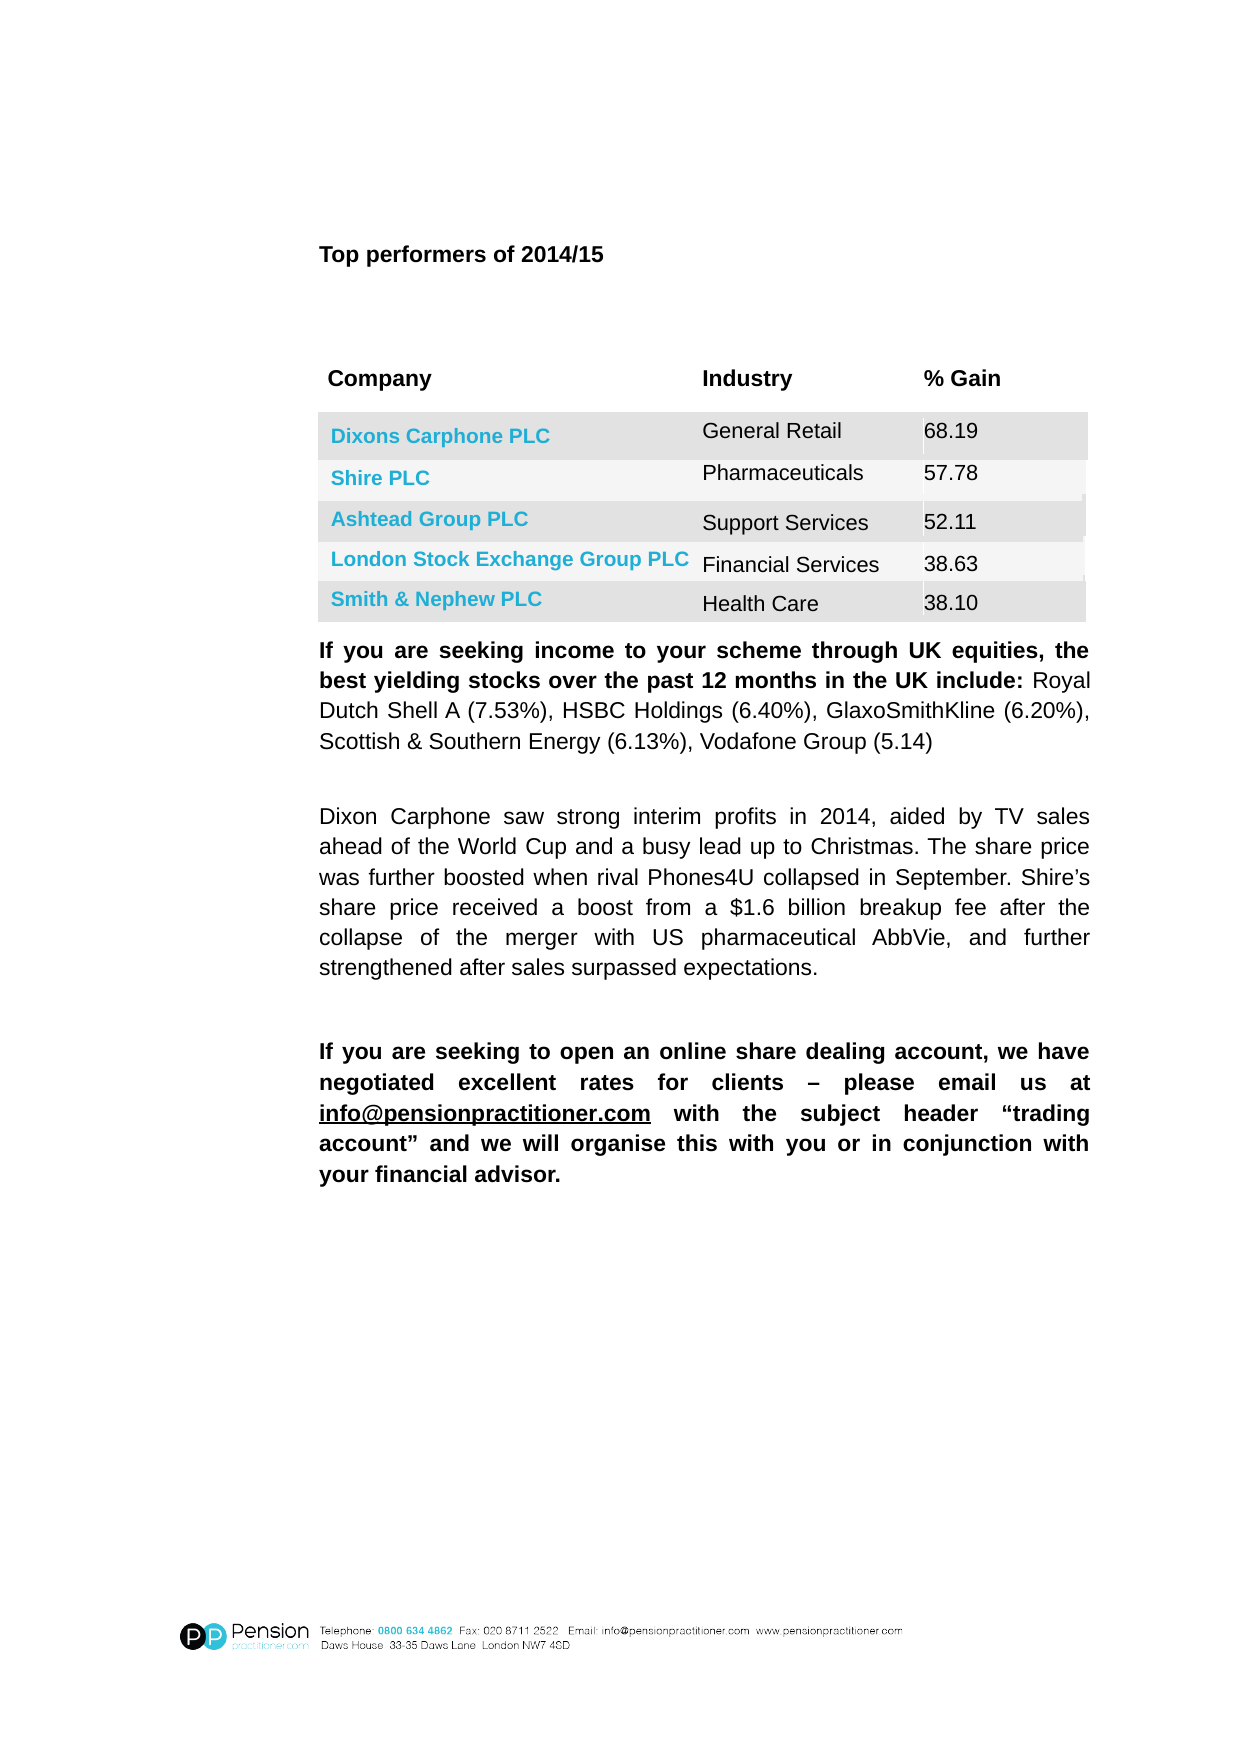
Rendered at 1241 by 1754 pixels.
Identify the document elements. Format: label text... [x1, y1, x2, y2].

text If you are seeking income to your scheme through UK equities, the best yielding stocks over the past 12 months in the UK include: Royal Dutch Shell A (7.53%), HSBC Holdings (6.40%), GlaxoSmithKline (6.20%), Scottish & Southern Energy (6.13%), Vodafone Group (5.14) [319, 426, 1091, 754]
table_cell London Stock Exchange Group PLC [318, 542, 702, 575]
table_cell Smith & Nephew PLC [318, 581, 702, 615]
table_header % Gain [924, 358, 1086, 412]
table_cell Dixons Carphone PLC [318, 418, 702, 454]
table_cell Pharmaceuticals [702, 460, 923, 494]
table_cell Shire PLC [318, 460, 702, 494]
picture [175, 1623, 903, 1651]
subtitle Top performers of 2014/15 [319, 241, 949, 268]
table_cell Financial Services [702, 542, 923, 575]
table_cell 52.11 [924, 494, 1086, 536]
table_header Company [318, 358, 702, 412]
table_cell Ashtead Group PLC [318, 501, 702, 536]
table_cell Health Care [702, 581, 923, 615]
table_cell Support Services [702, 501, 923, 536]
table_cell 68.19 [924, 418, 1084, 454]
text Dixon Carphone saw strong interim profits in 2014, aided by TV sales ahead of the World Cup and a busy lead up to Christmas. The share price was further boosted when rival Phones4U collapsed in September. Shire’s share price received a boost from a $1.6 billion breakup fee after the collapse of the merger with US pharmaceutical AbbVie, and further strengthened after sales surpassed expectations. [319, 803, 1091, 981]
table_cell 57.78 [924, 460, 1086, 494]
table_cell 38.63 62 [924, 536, 1085, 575]
table_cell General Retail [702, 418, 923, 454]
table_cell 38.10 [924, 575, 1086, 615]
table_header Industry [702, 358, 923, 412]
subtitle If you are seeking to open an online share dealing account, we have negotiated excellent rates for clients – please email us at info@pensionpractitioner.com with the subject header “trading account” and we will organise this with you or in conjunction with your financial advisor. [319, 1038, 1091, 1187]
